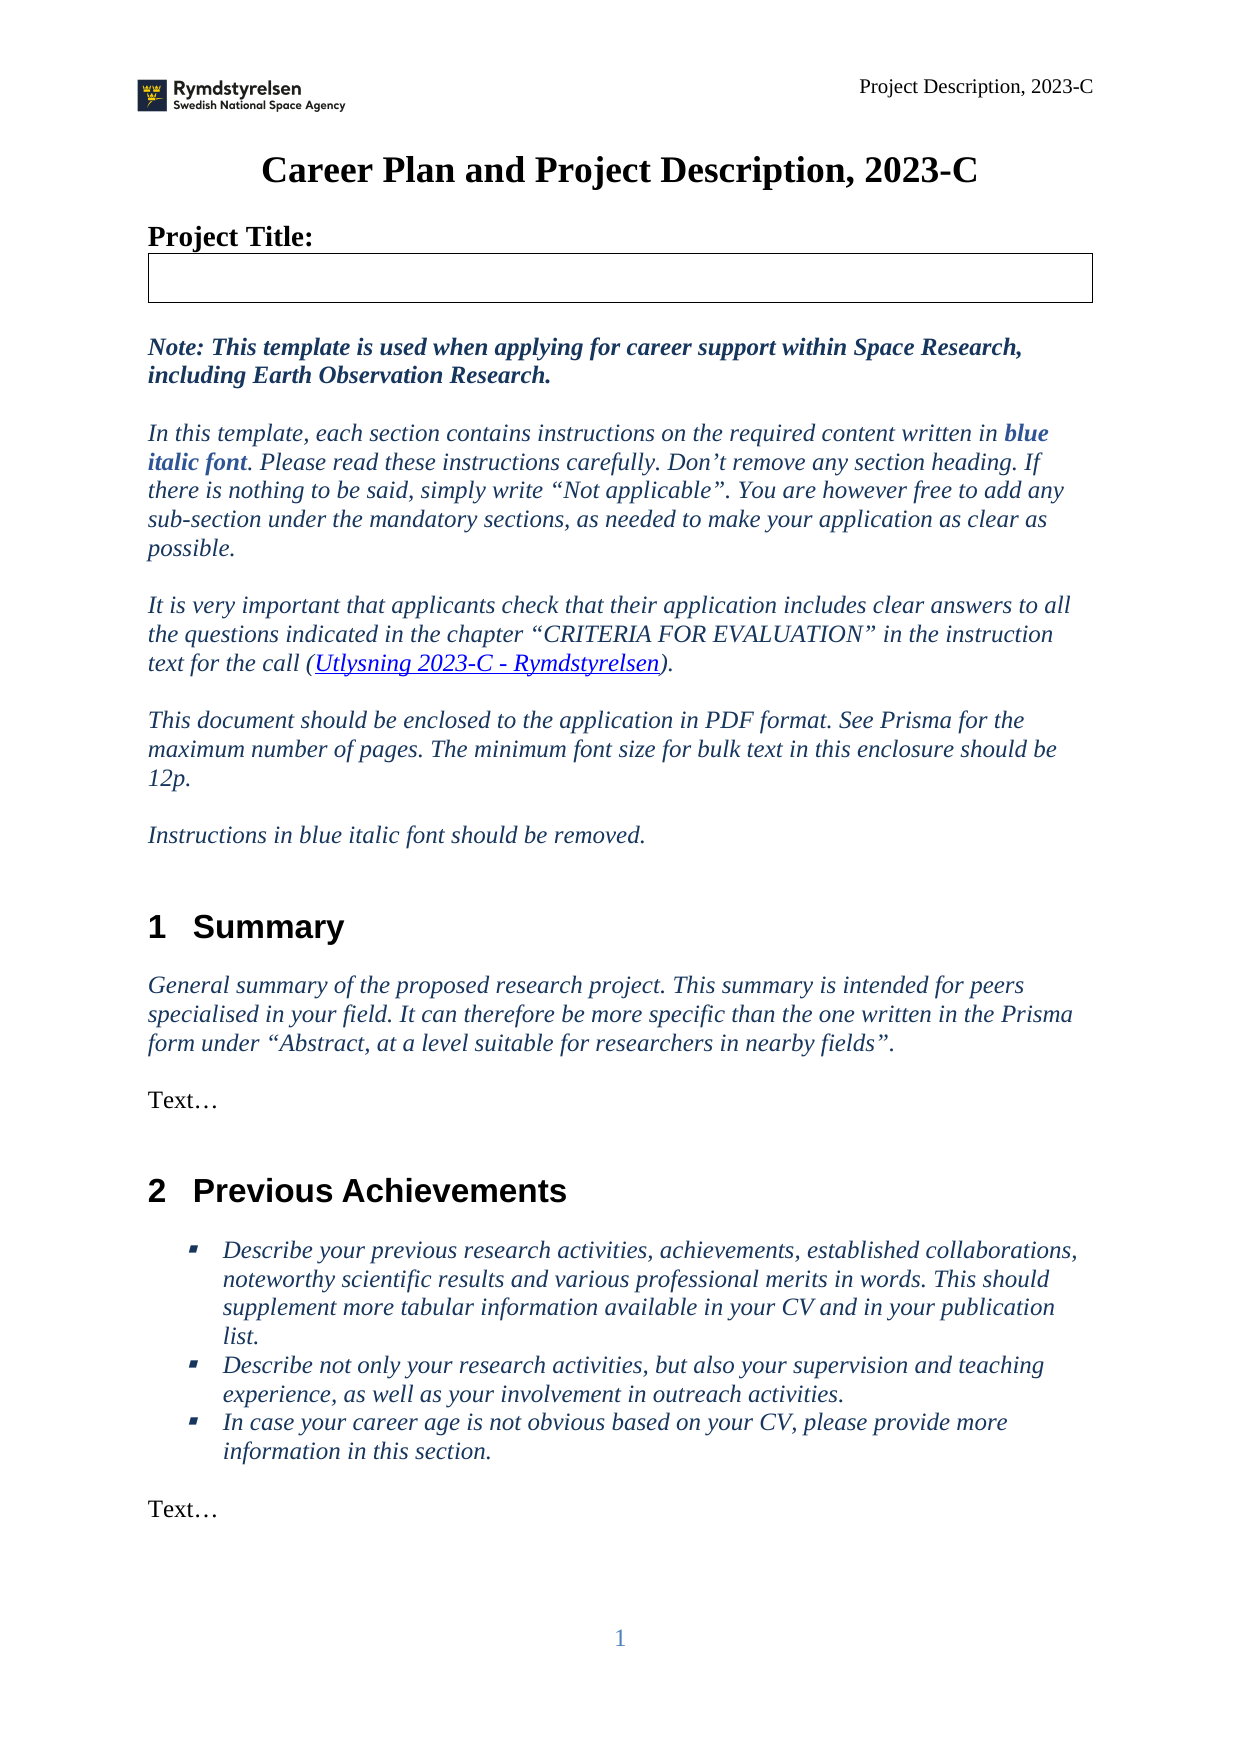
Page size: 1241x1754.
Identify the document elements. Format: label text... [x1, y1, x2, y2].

picture [133, 73, 350, 118]
list Describe your previous research activities, achievements, established collaborations, noteworthy scientific results and various professional merits in words. This should supplement more tabular information available in your CV and in your publication list. [185, 1235, 1092, 1350]
text This document should be enclosed to the application in PDF format. See Prisma for the maximum number of pages. The minimum font size for bulk text in this enclosure should be 12p. [148, 706, 1092, 821]
text General summary of the proposed research project. This summary is intended for peers specialised in your field. It can therefore be more specific than the one written in the Prisma form under “Abstract, at a level suitable for researchers in nearby fields”. [148, 970, 1092, 1057]
text Note: This template is used when applying for career support within Space Research, including Earth Observation Research. In this template, each section contains instructions on the required content written in blue italic font. Please read these instructions carefully. Don’t remove any section heading. If there is nothing to be said, simply write “Not applicable”. You are however free to add any sub-section under the mandatory sections, as needed to make your application as clear as possible. [148, 332, 1092, 562]
subtitle Summary [148, 907, 1092, 945]
text It is very important that applicants check that their application includes clear answers to all the questions indicated in the chapter “CRITERIA FOR EVALUATION” in the instruction text for the call (Utlysning 2023-C - Rymdstyrelsen). [148, 591, 1092, 677]
table_header [149, 254, 1092, 302]
text Text… [148, 1494, 1092, 1522]
list Describe not only your research activities, but also your supervision and teaching experience, as well as your involvement in outreach activities. [185, 1350, 1092, 1407]
list In case your career age is not obvious based on your CV, please provide more information in this section. [185, 1407, 1092, 1465]
subtitle Previous Achievements [148, 1172, 1092, 1210]
text Instructions in blue italic font should be removed. [148, 821, 1092, 849]
text Project Title: [148, 219, 1092, 253]
text Career Plan and Project Description, 2023-C [148, 148, 1092, 191]
text Text… [148, 1085, 1092, 1114]
